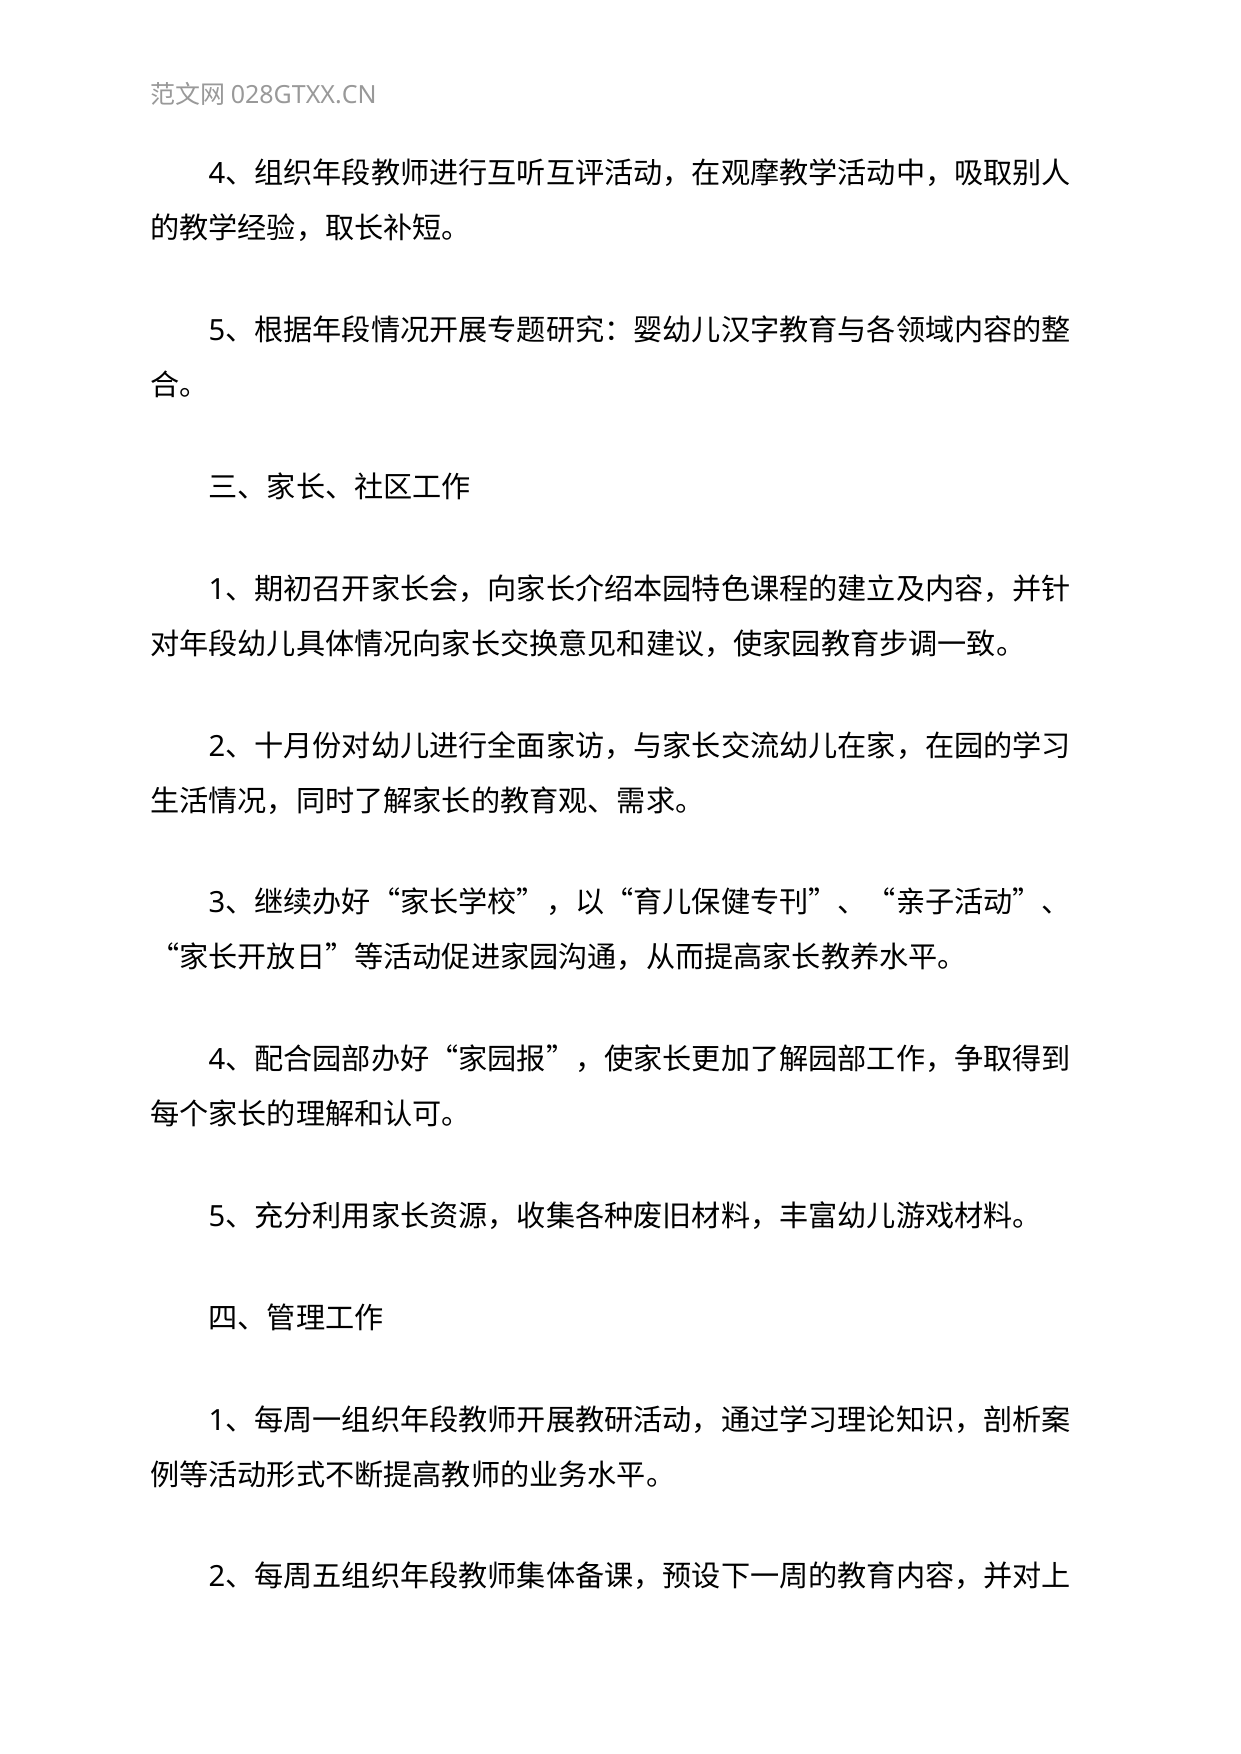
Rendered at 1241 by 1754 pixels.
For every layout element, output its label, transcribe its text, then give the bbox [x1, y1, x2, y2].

text 三、家长、社区工作 [150, 463, 1090, 506]
text 4、组织年段教师进行互听互评活动，在观摩教学活动中，吸取别人的教学经验，取长补短。 [150, 150, 1090, 247]
text 四、管理工作 [150, 1294, 1090, 1337]
text 3、继续办好“家长学校”，以“育儿保健专刊”、“亲子活动”、“家长开放日”等活动促进家园沟通，从而提高家长教养水平。 [150, 879, 1090, 976]
text 5、根据年段情况开展专题研究：婴幼儿汉字教育与各领域内容的整合。 [150, 307, 1090, 404]
text 2、十月份对幼儿进行全面家访，与家长交流幼儿在家，在园的学习生活情况，同时了解家长的教育观、需求。 [150, 722, 1090, 819]
text 5、充分利用家长资源，收集各种废旧材料，丰富幼儿游戏材料。 [150, 1192, 1090, 1235]
text 1、期初召开家长会，向家长介绍本园特色课程的建立及内容，并针对年段幼儿具体情况向家长交换意见和建议，使家园教育步调一致。 [150, 565, 1090, 663]
text 1、每周一组织年段教师开展教研活动，通过学习理论知识，剖析案例等活动形式不断提高教师的业务水平。 [150, 1396, 1090, 1493]
text 4、配合园部办好“家园报”，使家长更加了解园部工作，争取得到每个家长的理解和认可。 [150, 1036, 1090, 1133]
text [150, 1553, 1090, 1595]
